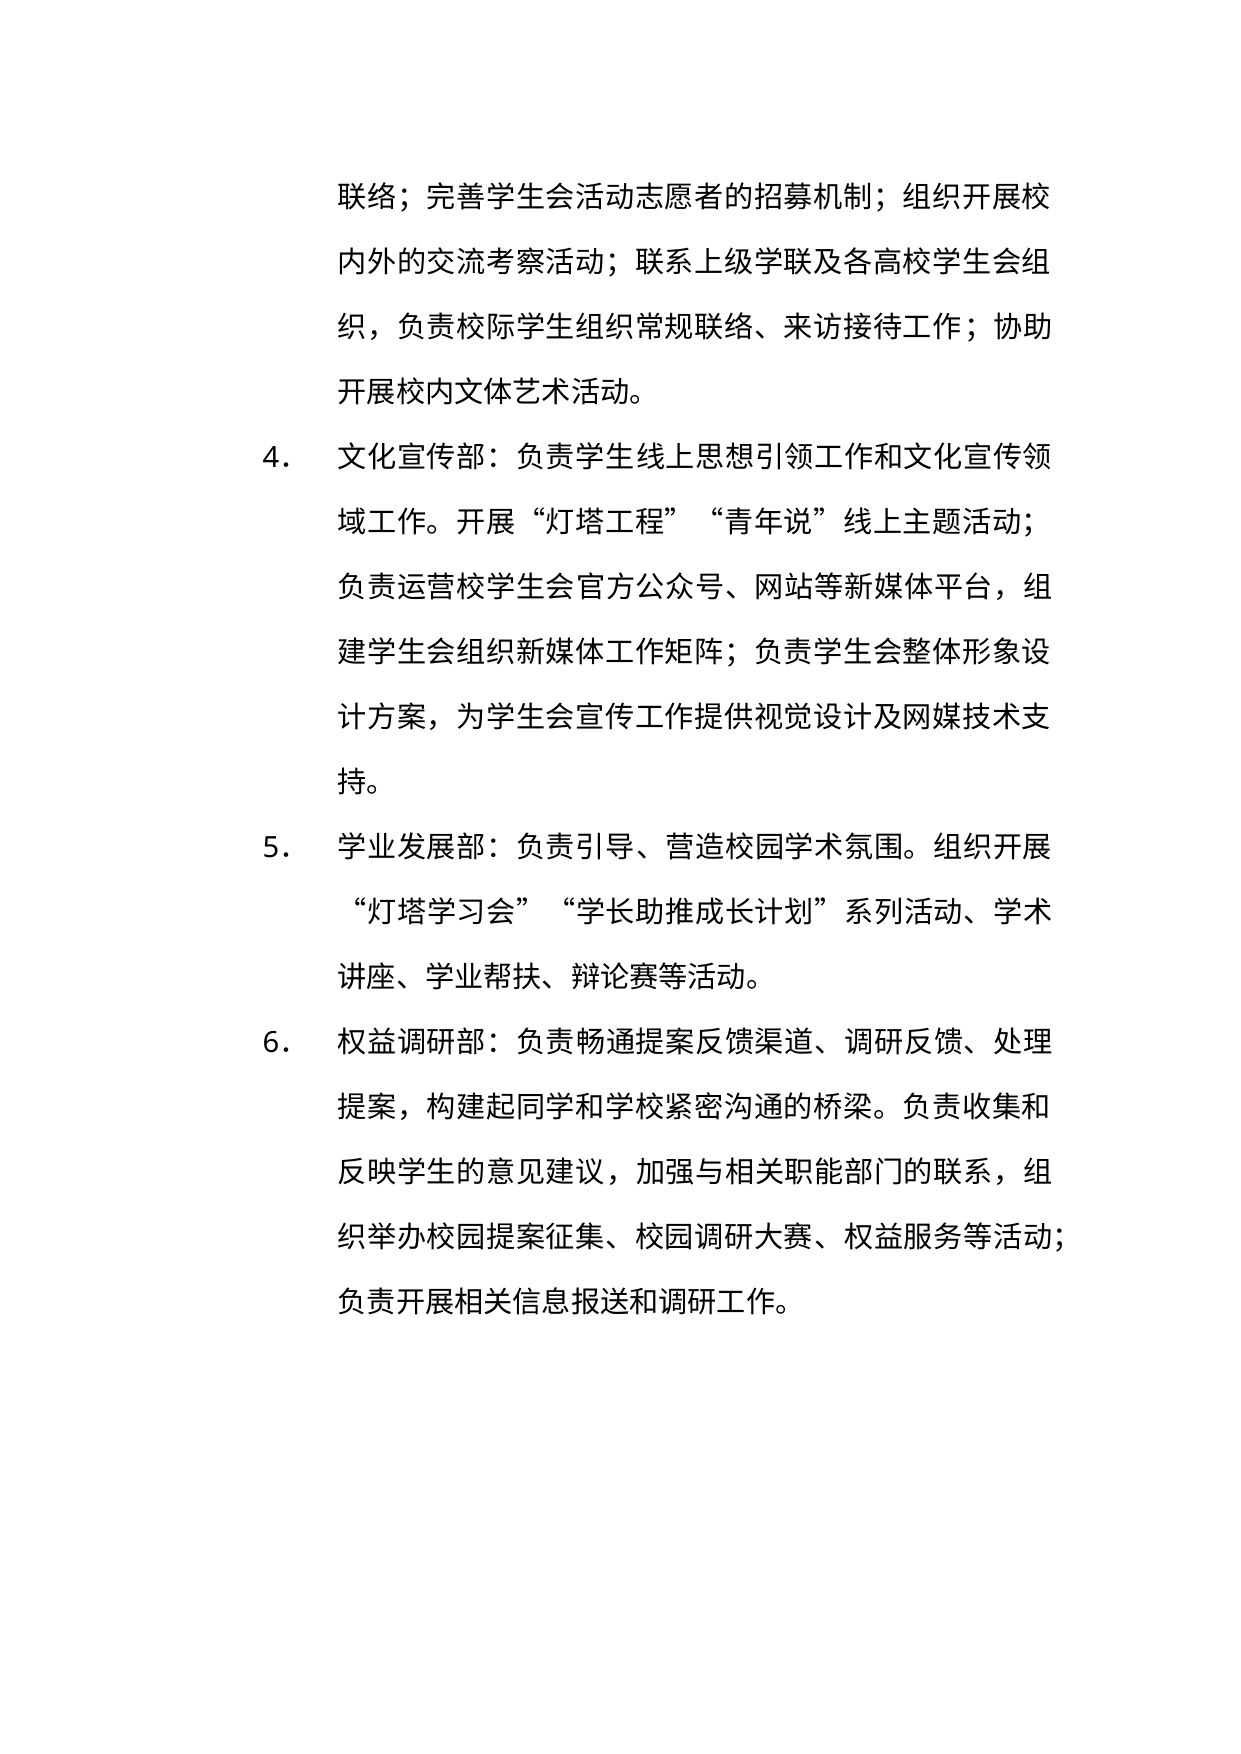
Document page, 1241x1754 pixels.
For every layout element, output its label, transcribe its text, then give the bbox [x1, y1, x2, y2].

list 文化宣传部：负责学生线上思想引领工作和文化宣传领域工作。开展“灯塔工程”“青年说”线上主题活动；负责运营校学生会官方公众号、网站等新媒体平台，组建学生会组织新媒体工作矩阵；负责学生会整体形象设计方案，为学生会宣传工作提供视觉设计及网媒技术支持。 [262, 422, 1053, 812]
list 学业发展部：负责引导、营造校园学术氛围。组织开展“灯塔学习会”“学长助推成长计划”系列活动、学术讲座、学业帮扶、辩论赛等活动。 [262, 812, 1053, 1007]
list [262, 162, 1053, 422]
list 权益调研部：负责畅通提案反馈渠道、调研反馈、处理提案，构建起同学和学校紧密沟通的桥梁。负责收集和反映学生的意见建议，加强与相关职能部门的联系，组织举办校园提案征集、校园调研大赛、权益服务等活动；负责开展相关信息报送和调研工作。 [262, 1007, 1053, 1332]
